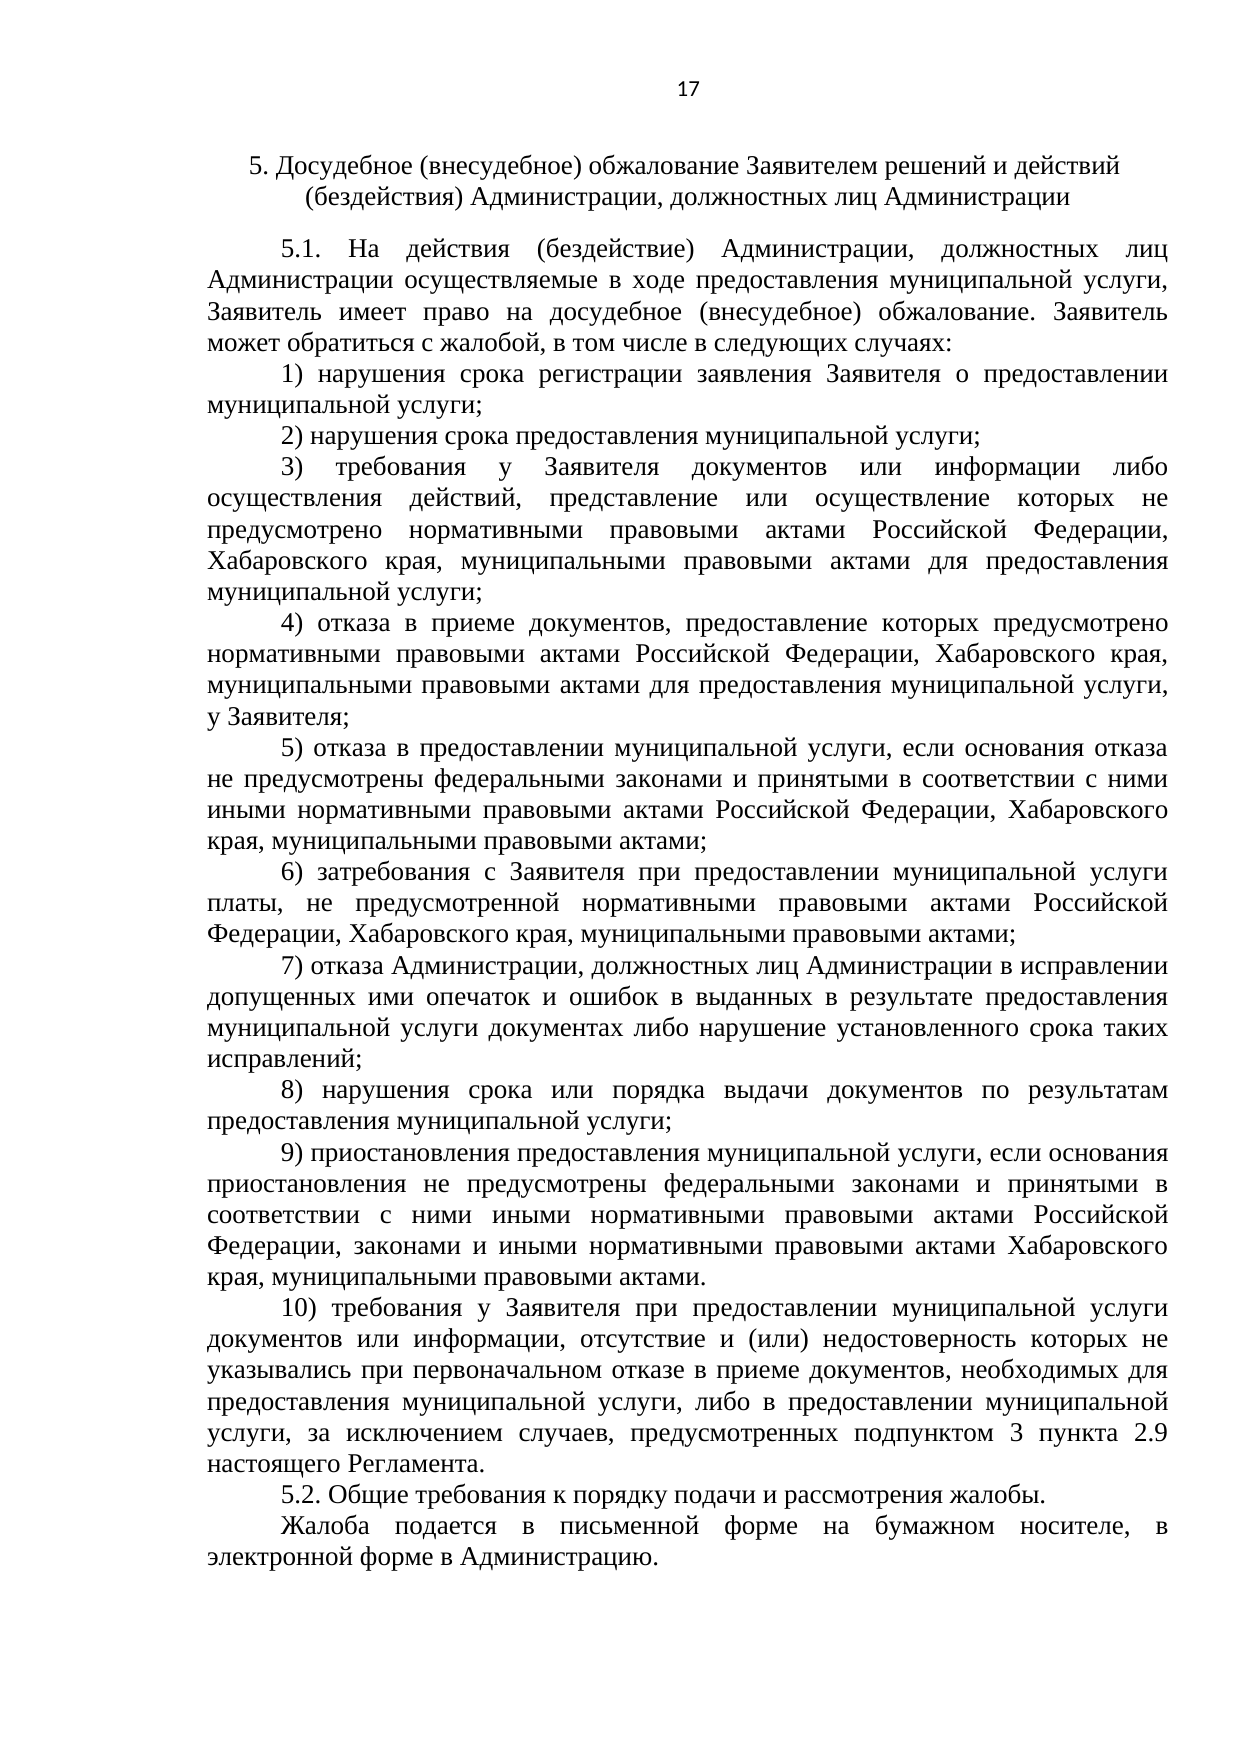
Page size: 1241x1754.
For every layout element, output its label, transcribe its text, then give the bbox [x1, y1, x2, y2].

text 4) отказа в приеме документов, предоставление которых предусмотрено нормативными правовыми актами Российской Федерации, Хабаровского края, муниципальными правовыми актами для предоставления муниципальной услуги, у Заявителя; [207, 606, 1169, 731]
text 5.2. Общие требования к порядку подачи и рассмотрения жалобы. [207, 1478, 1169, 1509]
text 1) нарушения срока регистрации заявления Заявителя о предоставлении муниципальной услуги; [207, 357, 1169, 419]
text 5.1. На действия (бездействие) Администрации, должностных лиц Администрации осуществляемые в ходе предоставления муниципальной услуги, Заявитель имеет право на досудебное (внесудебное) обжалование. Заявитель может обратиться с жалобой, в том числе в следующих случаях: [207, 232, 1169, 357]
text 5) отказа в предоставлении муниципальной услуги, если основания отказа не предусмотрены федеральными законами и принятыми в соответствии с ними иными нормативными правовыми актами Российской Федерации, Хабаровского края, муниципальными правовыми актами; [207, 731, 1169, 855]
text 8) нарушения срока или порядка выдачи документов по результатам предоставления муниципальной услуги; [207, 1073, 1169, 1136]
text 3) требования у Заявителя документов или информации либо осуществления действий, представление или осуществление которых не предусмотрено нормативными правовыми актами Российской Федерации, Хабаровского края, муниципальными правовыми актами для предоставления муниципальной услуги; [207, 450, 1169, 606]
text 5. Досудебное (внесудебное) обжалование Заявителем решений и действий (бездействия) Администрации, должностных лиц Администрации [207, 149, 1169, 212]
text 7) отказа Администрации, должностных лиц Администрации в исправлении допущенных ими опечаток и ошибок в выданных в результате предоставления муниципальной услуги документах либо нарушение установленного срока таких исправлений; [207, 949, 1169, 1073]
text Жалоба подается в письменной форме на бумажном носителе, в электронной форме в Администрацию. [207, 1509, 1169, 1572]
text 10) требования у Заявителя при предоставлении муниципальной услуги документов или информации, отсутствие и (или) недостоверность которых не указывались при первоначальном отказе в приеме документов, необходимых для предоставления муниципальной услуги, либо в предоставлении муниципальной услуги, за исключением случаев, предусмотренных подпунктом 3 пункта 2.9 настоящего Регламента. [207, 1291, 1169, 1478]
text 9) приостановления предоставления муниципальной услуги, если основания приостановления не предусмотрены федеральными законами и принятыми в соответствии с ними иными нормативными правовыми актами Российской Федерации, законами и иными нормативными правовыми актами Хабаровского края, муниципальными правовыми актами. [207, 1136, 1169, 1291]
text 2) нарушения срока предоставления муниципальной услуги; [207, 419, 1169, 450]
text 6) затребования с Заявителя при предоставлении муниципальной услуги платы, не предусмотренной нормативными правовыми актами Российской Федерации, Хабаровского края, муниципальными правовыми актами; [207, 855, 1169, 949]
